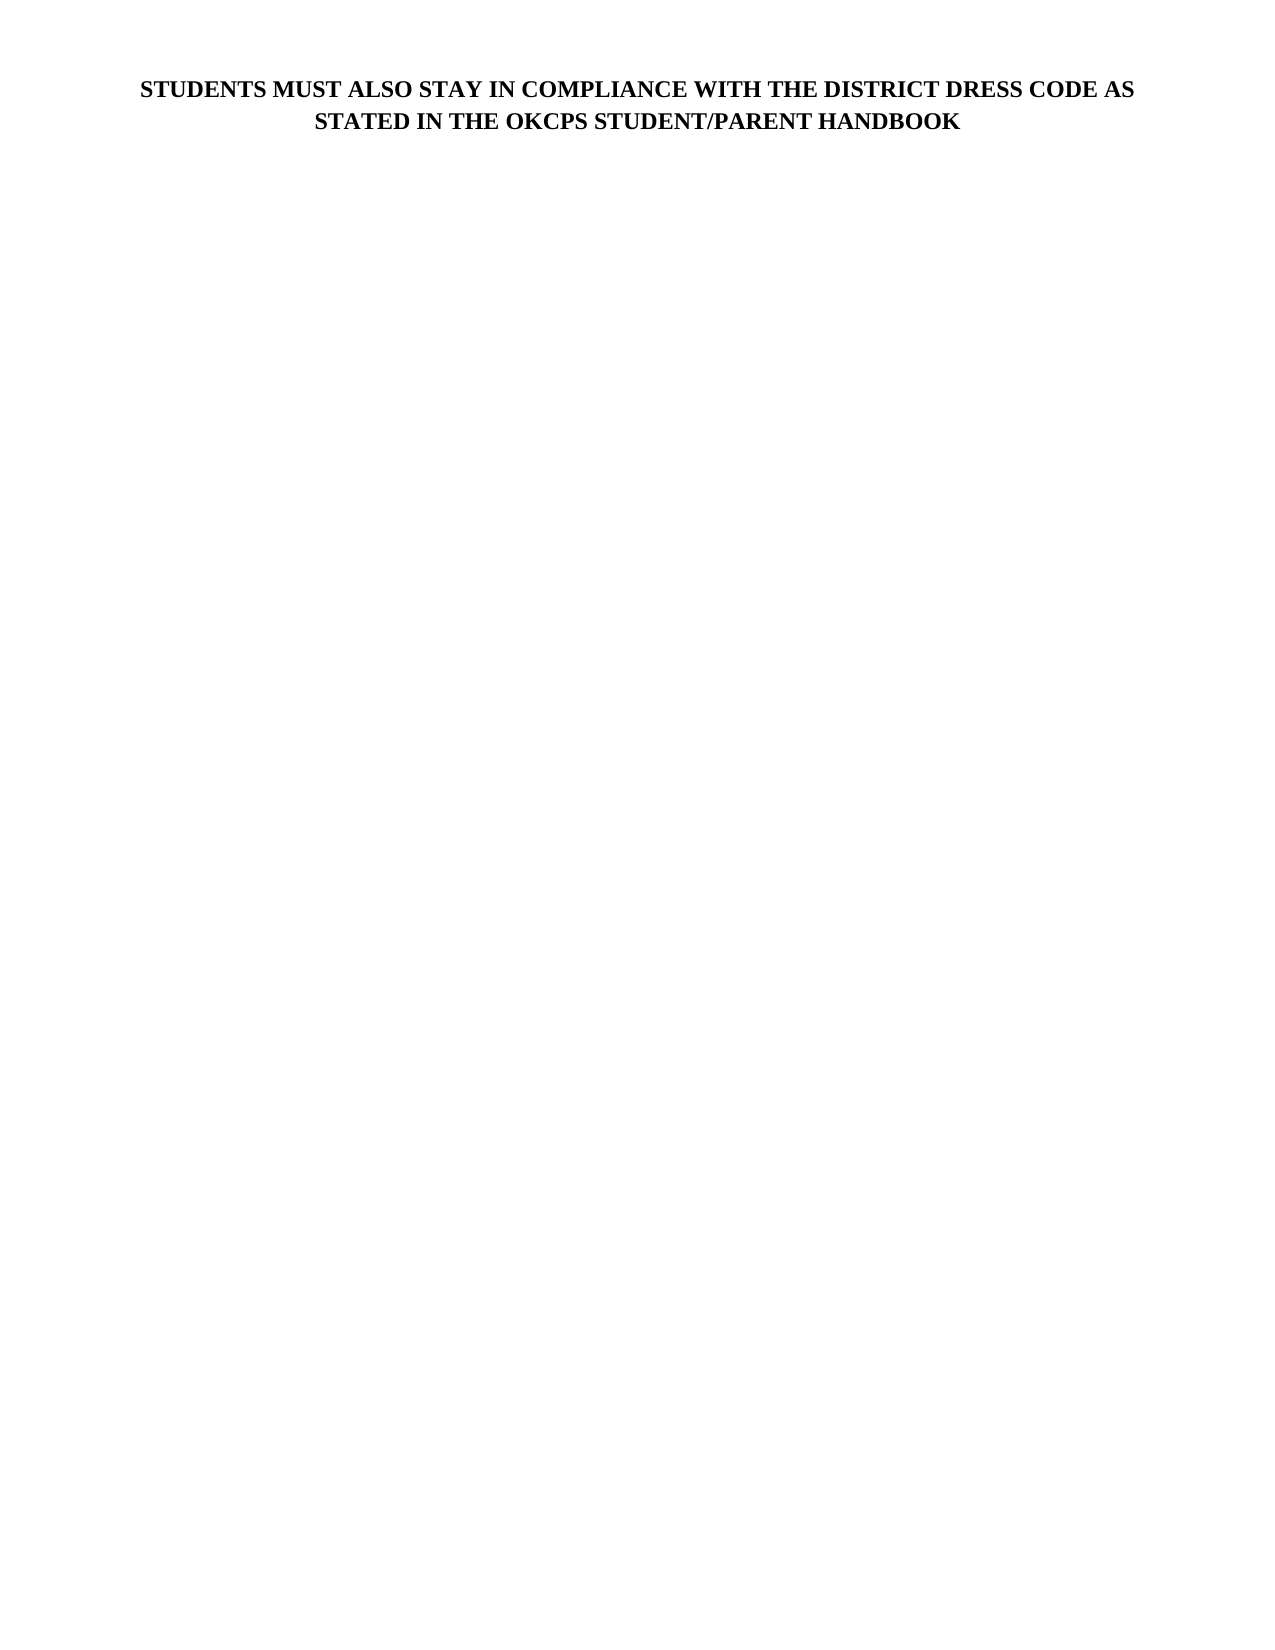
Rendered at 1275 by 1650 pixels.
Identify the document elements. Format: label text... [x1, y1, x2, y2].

text STUDENTS MUST ALSO STAY IN COMPLIANCE WITH THE DISTRICT DRESS CODE AS STATED IN THE OKCPS STUDENT/PARENT HANDBOOK [105, 75, 1170, 134]
